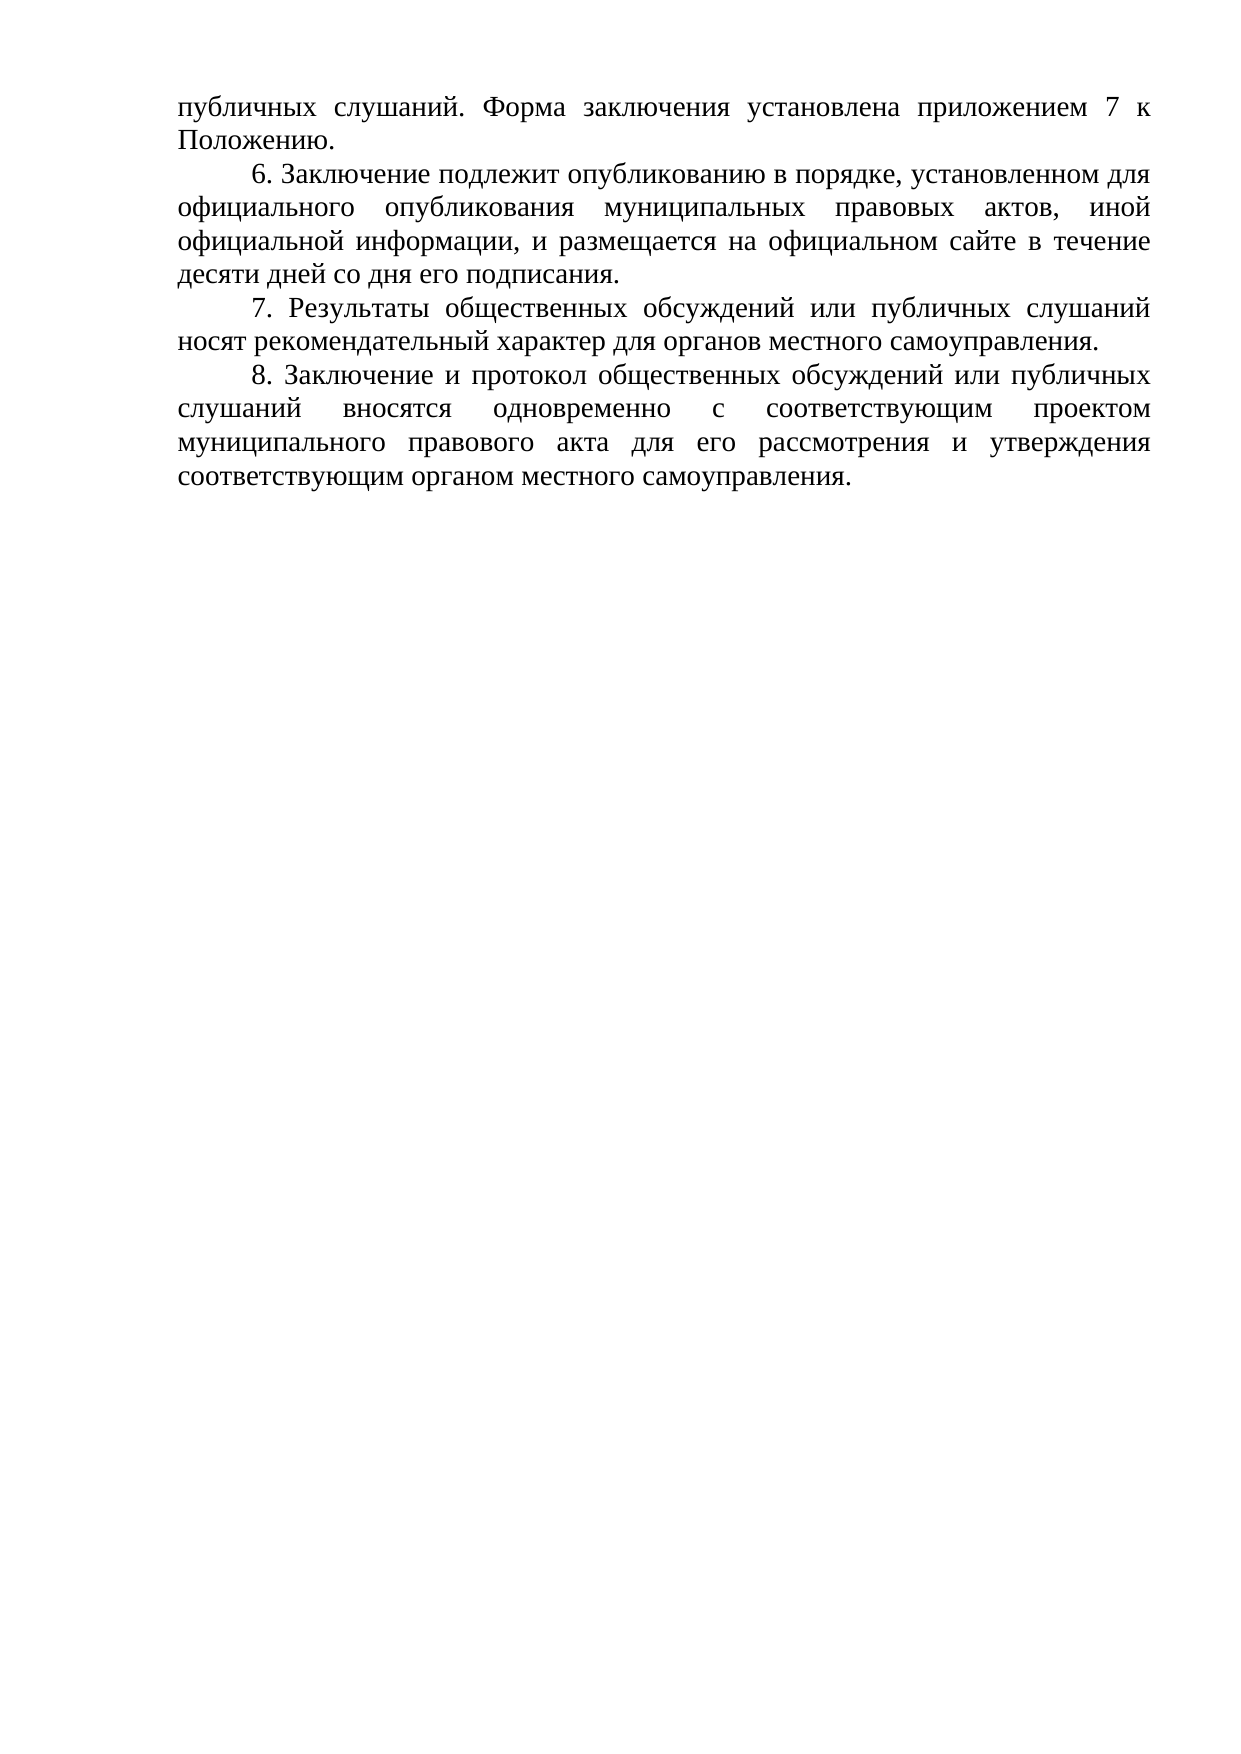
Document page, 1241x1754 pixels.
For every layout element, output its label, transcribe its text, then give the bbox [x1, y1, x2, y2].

text 8. Заключение и протокол общественных обсуждений или публичных слушаний вносятся одновременно с соответствующим проектом муниципального правового акта для его рассмотрения и утверждения соответствующим органом местного самоуправления. [177, 357, 1152, 491]
text 7. Результаты общественных обсуждений или публичных слушаний носят рекомендательный характер для органов местного самоуправления. [177, 290, 1152, 357]
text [177, 89, 1152, 156]
text 6. Заключение подлежит опубликованию в порядке, установленном для официального опубликования муниципальных правовых актов, иной официальной информации, и размещается на официальном сайте в течение десяти дней со дня его подписания. [177, 156, 1152, 290]
